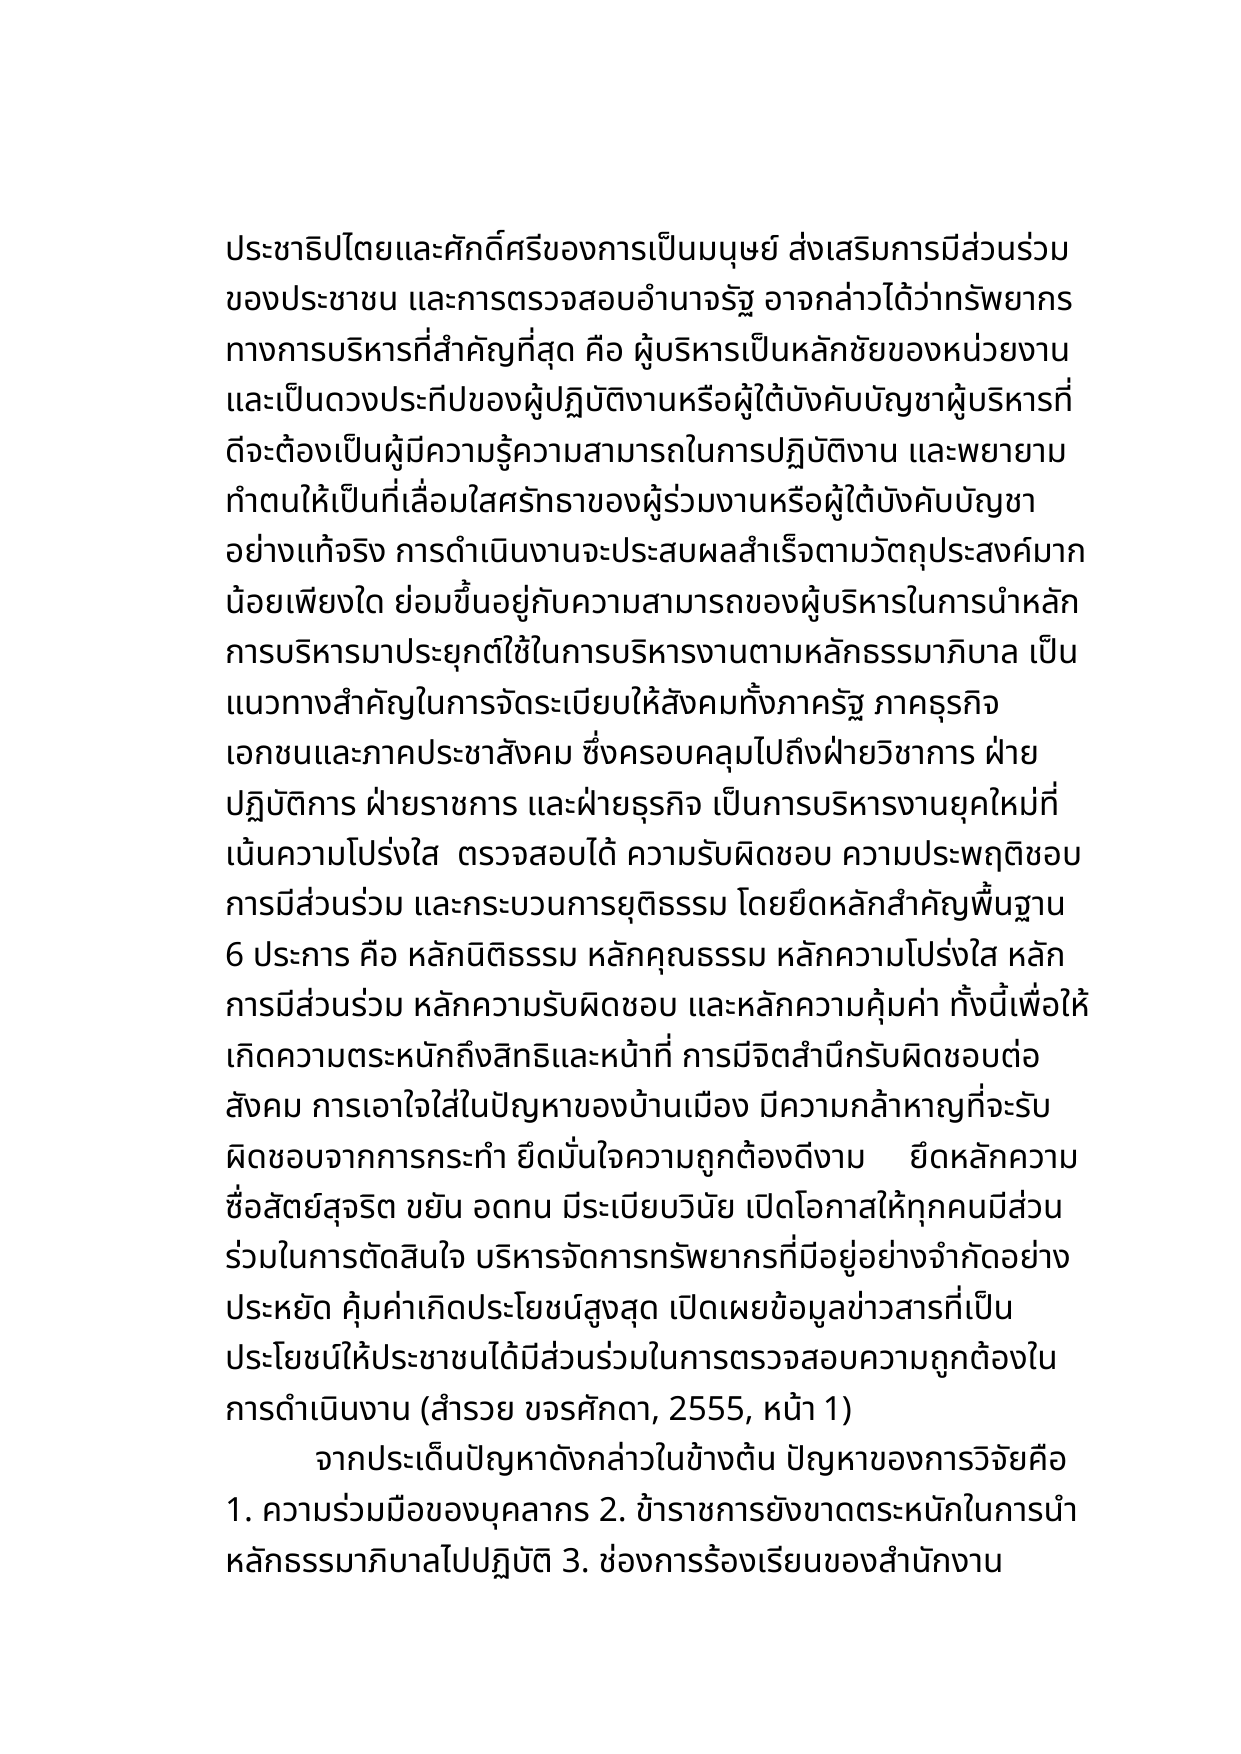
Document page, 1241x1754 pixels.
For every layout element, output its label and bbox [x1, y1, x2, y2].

text [225, 1435, 1090, 1587]
text [225, 225, 1090, 1435]
